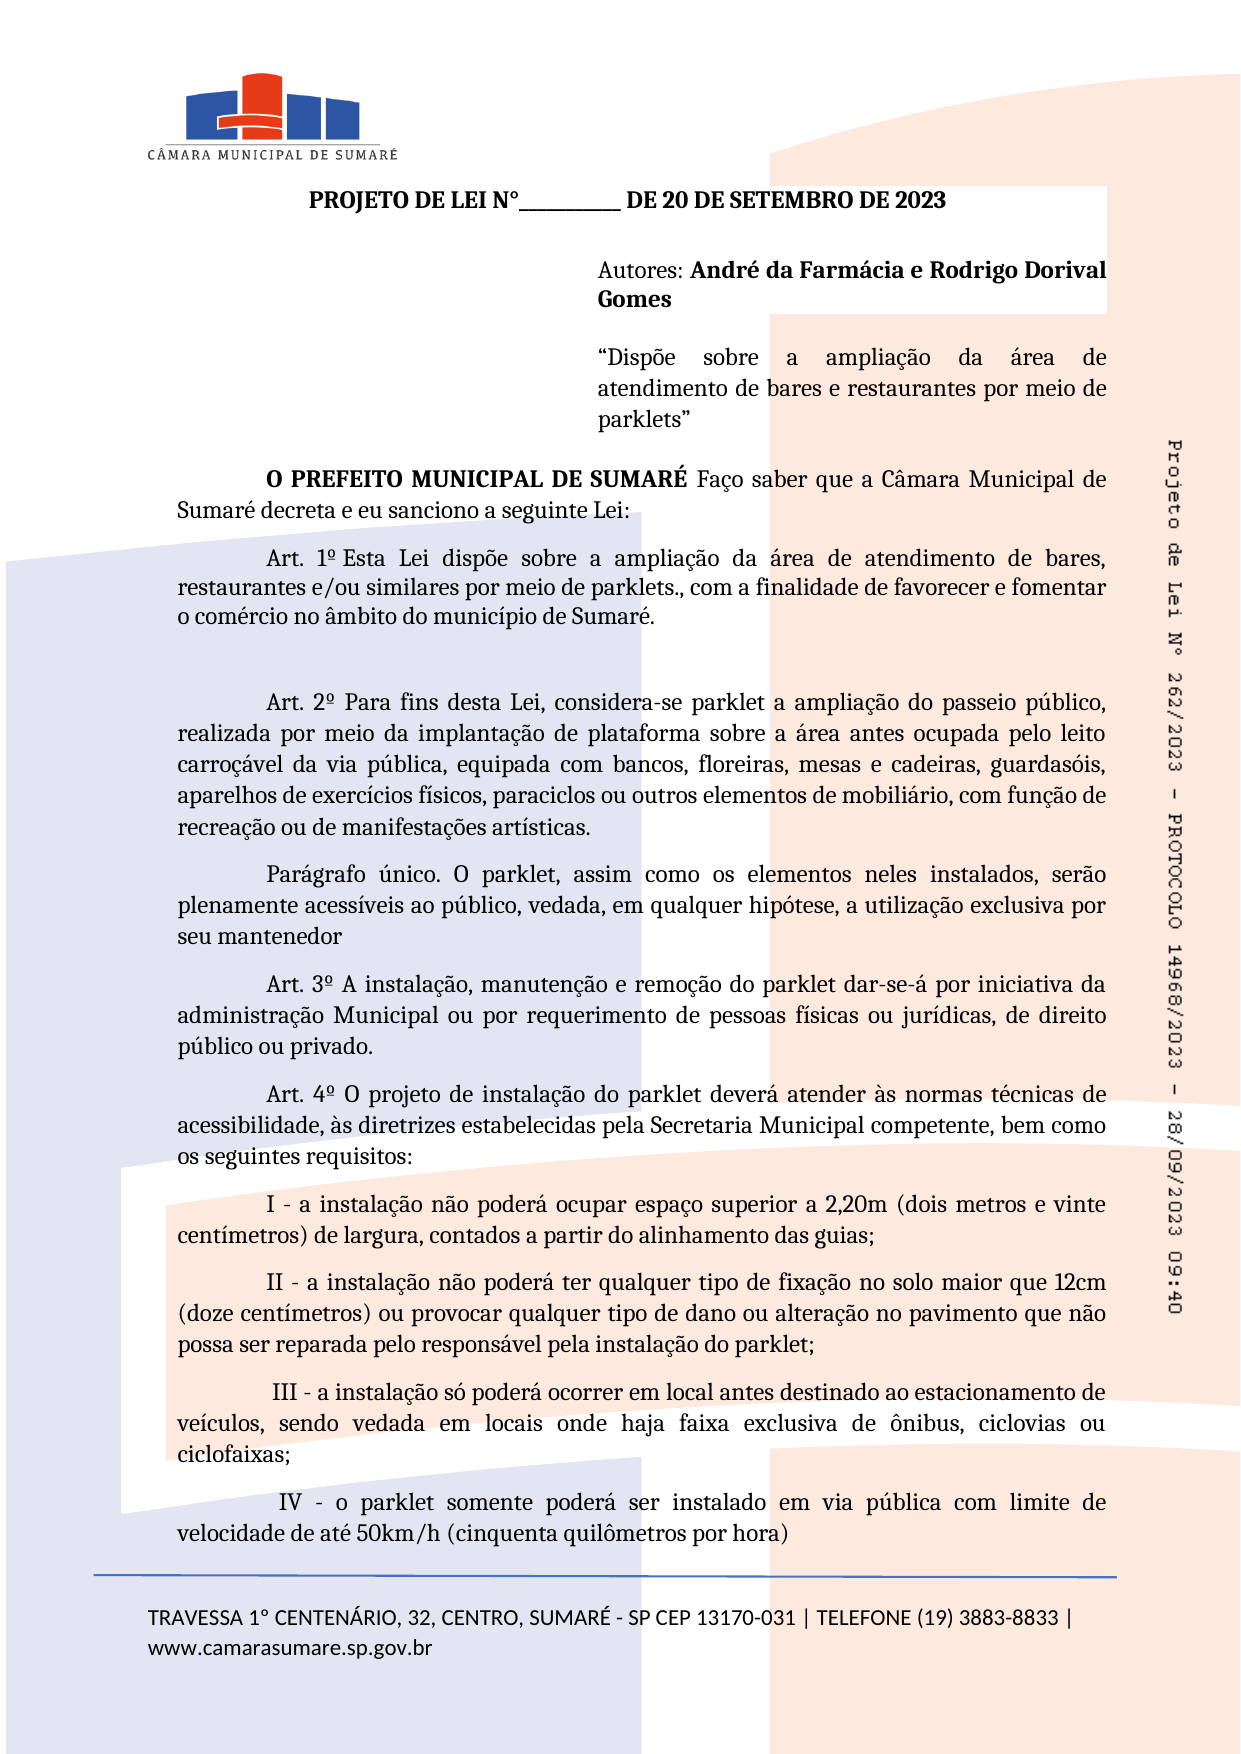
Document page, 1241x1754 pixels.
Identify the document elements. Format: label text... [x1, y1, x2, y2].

text I - a instalação não poderá ocupar espaço superior a 2,20m (dois metros e vinte centímetros) de largura, contados a partir do alinhamento das guias; [177, 1189, 1107, 1249]
text III - a instalação só poderá ocorrer em local antes destinado ao estacionamento de veículos, sendo vedada em locais onde haja faixa exclusiva de ônibus, ciclovias ou ciclofaixas; [177, 1378, 1107, 1469]
picture [147, 73, 398, 162]
table_header Art. 1º Esta Lei dispõe sobre a ampliação da área de atendimento de bares, restaurantes e/ou similares por meio de parklets., com a finalidade de favorecer e fomentar o comércio no âmbito do município de Sumaré. [148, 544, 1107, 688]
text “Dispõe sobre a ampliação da área de atendimento de bares e restaurantes por meio de parklets” [598, 343, 1107, 434]
text Autores: André da Farmácia e Rodrigo Dorival Gomes [598, 256, 1107, 314]
text Art. 2º Para fins desta Lei, considera-se parklet a ampliação do passeio público, realizada por meio da implantação de plataforma sobre a área antes ocupada pelo leito carroçável da via pública, equipada com bancos, floreiras, mesas e cadeiras, guardasóis, aparelhos de exercícios físicos, paraciclos ou outros elementos de mobiliário, com função de recreação ou de manifestações artísticas. [177, 688, 1107, 841]
text O PREFEITO MUNICIPAL DE SUMARÉ Faço saber que a Câmara Municipal de Sumaré decreta e eu sanciono a seguinte Lei: [177, 465, 1107, 525]
text Art. 3º A instalação, manutenção e remoção do parklet dar-se-á por iniciativa da administração Municipal ou por requerimento de pessoas físicas ou jurídicas, de direito público ou privado. [177, 970, 1107, 1061]
text Art. 4º O projeto de instalação do parklet deverá atender às normas técnicas de acessibilidade, às diretrizes estabelecidas pela Secretaria Municipal competente, bem como os seguintes requisitos: [177, 1080, 1107, 1171]
text PROJETO DE LEI N°___________ DE 20 DE SETEMBRO DE 2023 [148, 186, 1107, 215]
picture [1142, 436, 1205, 1318]
text II - a instalação não poderá ter qualquer tipo de fixação no solo maior que 12cm (doze centímetros) ou provocar qualquer tipo de dano ou alteração no pavimento que não possa ser reparada pelo responsável pela instalação do parklet; [177, 1268, 1107, 1359]
text Parágrafo único. O parklet, assim como os elementos neles instalados, serão plenamente acessíveis ao público, vedada, em qualquer hipótese, a utilização exclusiva por seu mantenedor [177, 860, 1107, 951]
text IV - o parklet somente poderá ser instalado em via pública com limite de velocidade de até 50km/h (cinquenta quilômetros por hora) [177, 1488, 1107, 1548]
